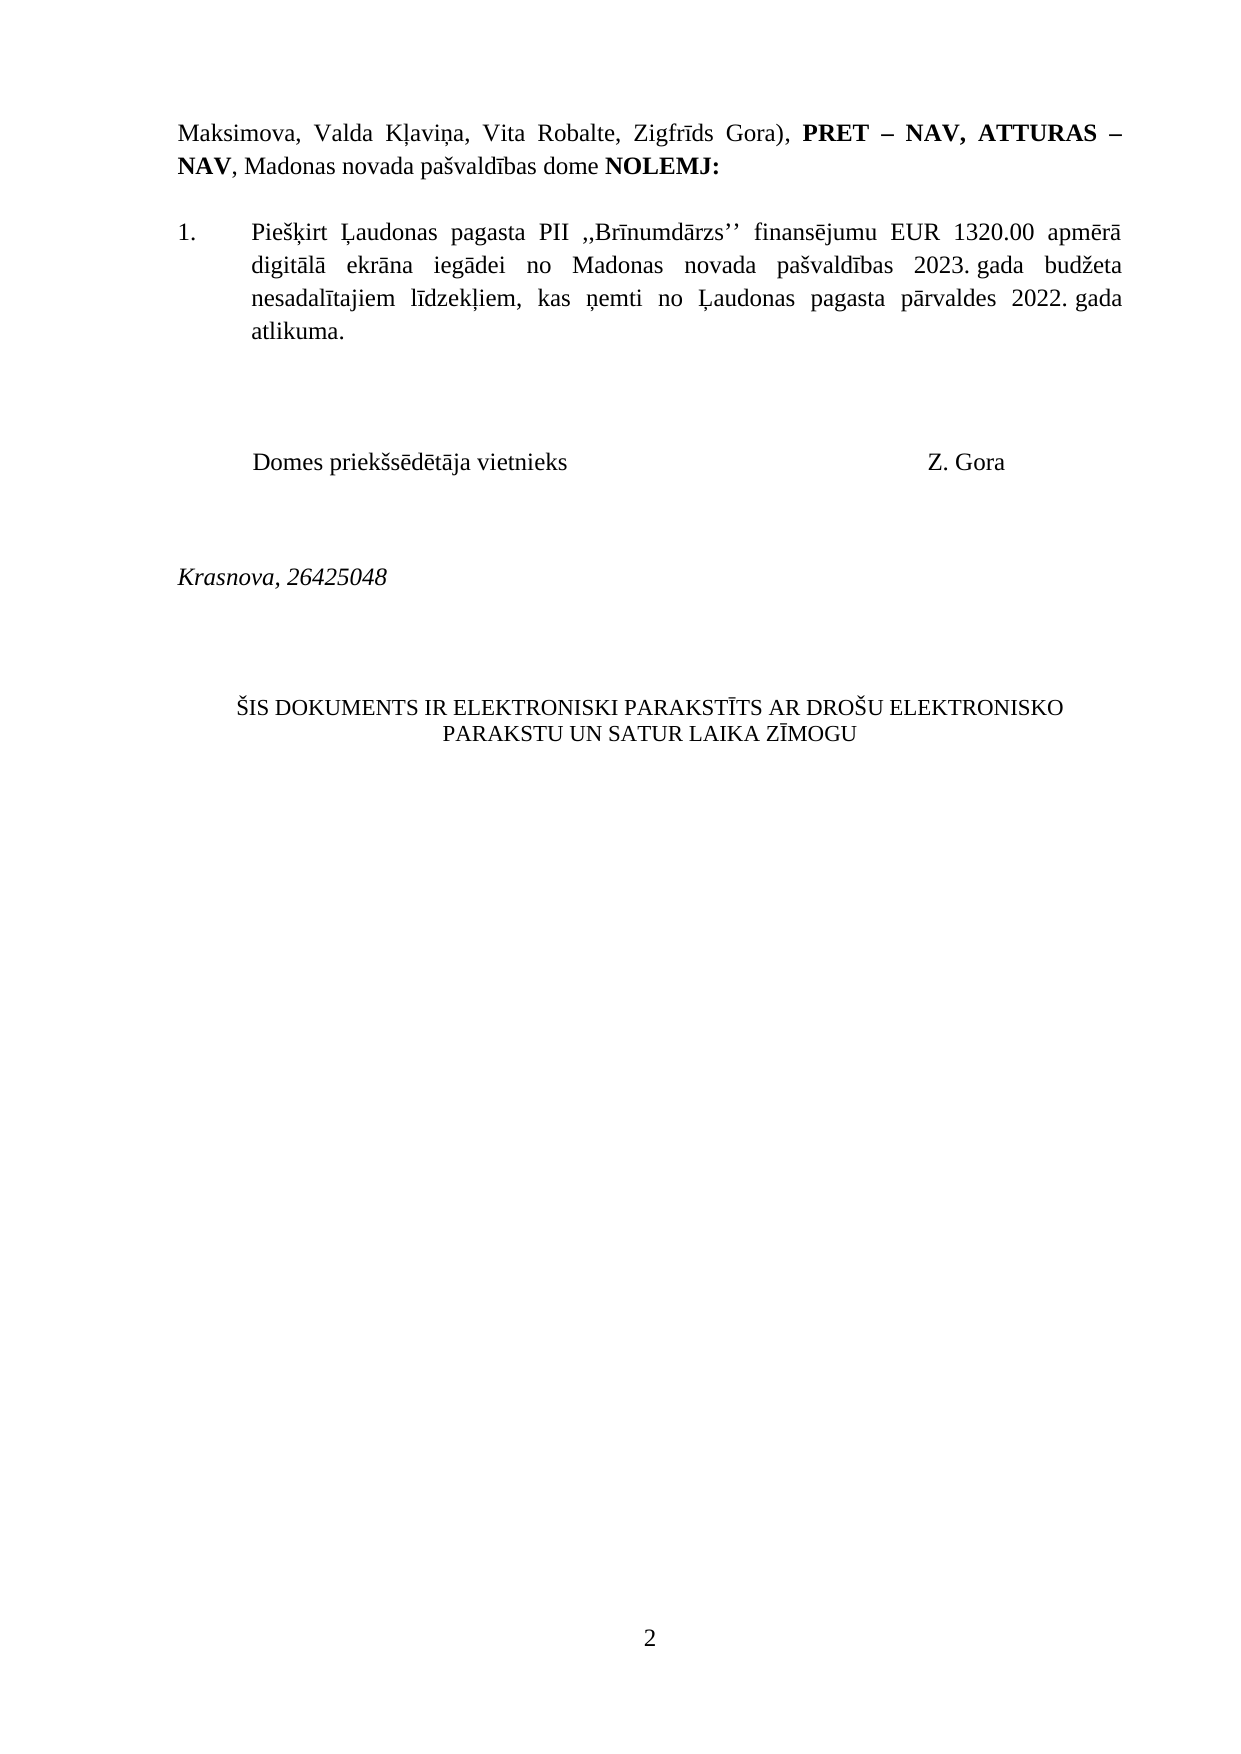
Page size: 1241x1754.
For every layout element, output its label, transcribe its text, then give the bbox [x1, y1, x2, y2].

text ŠIS DOKUMENTS IR ELEKTRONISKI PARAKSTĪTS AR DROŠU ELEKTRONISKO PARAKSTU UN SATUR LAIKA ZĪMOGU [178, 694, 1122, 747]
text Krasnova, 26425048 [177, 562, 1122, 591]
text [177, 118, 1122, 180]
text Domes priekšsēdētāja vietnieks Z. Gora [177, 447, 1122, 476]
list Piešķirt Ļaudonas pagasta PII ,,Brīnumdārzs’’ finansējumu EUR 1320.00 apmērā digitālā ekrāna iegādei no Madonas novada pašvaldības 2023. gada budžeta nesadalītajiem līdzekļiem, kas ņemti no Ļaudonas pagasta pārvaldes 2022. gada atlikuma. [177, 217, 1122, 345]
